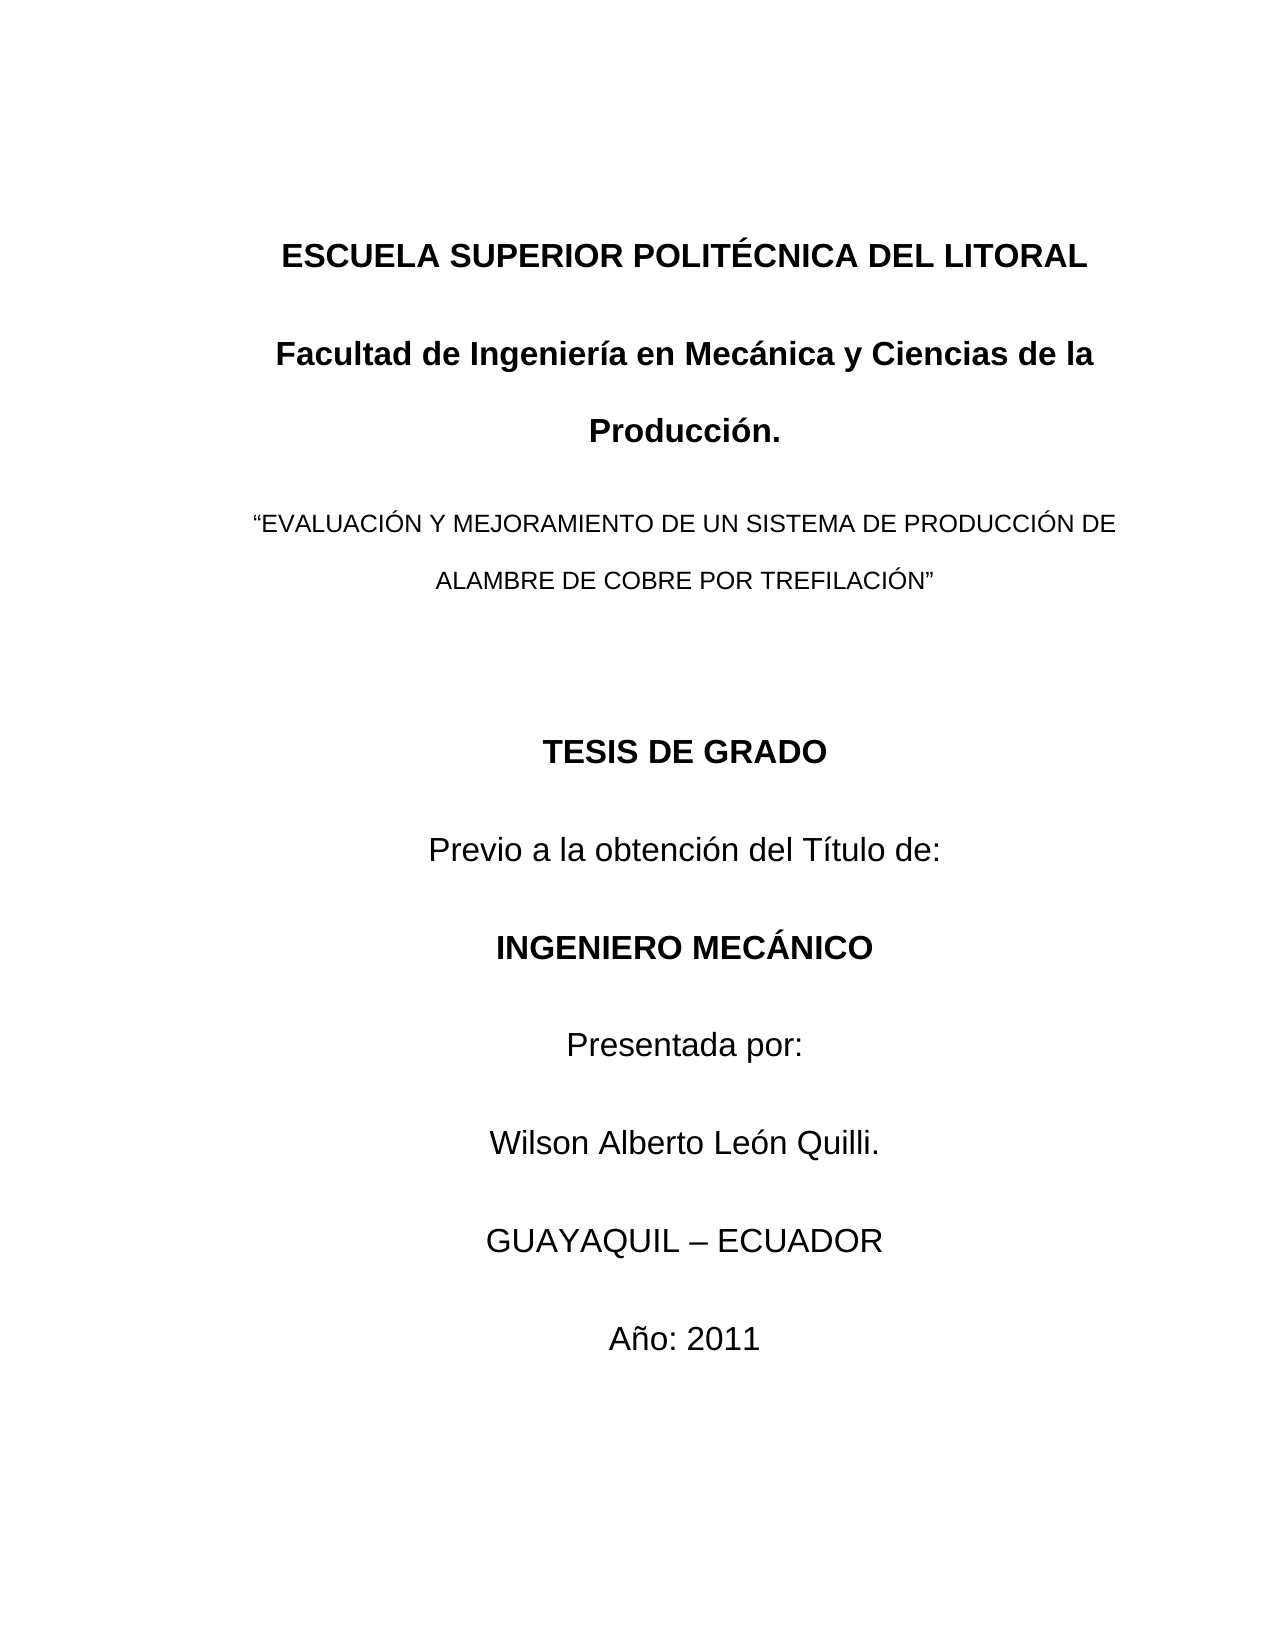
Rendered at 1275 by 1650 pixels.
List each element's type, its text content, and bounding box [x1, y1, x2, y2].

text TESIS DE GRADO [236, 732, 1133, 771]
text Año: 2011 [236, 1318, 1133, 1357]
text “EVALUACIÓN Y MEJORAMIENTO DE UN SISTEMA DE PRODUCCIÓN DE ALAMBRE DE COBRE POR TREFILACIÓN” [236, 508, 1133, 595]
text Previo a la obtención del Título de: [236, 830, 1133, 868]
text Presentada por: [236, 1025, 1133, 1064]
text ESCUELA SUPERIOR POLITÉCNICA DEL LITORAL [236, 236, 1133, 275]
text INGENIERO MECÁNICO [236, 928, 1133, 966]
text Facultad de Ingeniería en Mecánica y Ciencias de la Producción. [236, 334, 1133, 449]
text GUAYAQUIL – ECUADOR [236, 1221, 1133, 1259]
text Wilson Alberto León Quilli. [236, 1123, 1133, 1162]
